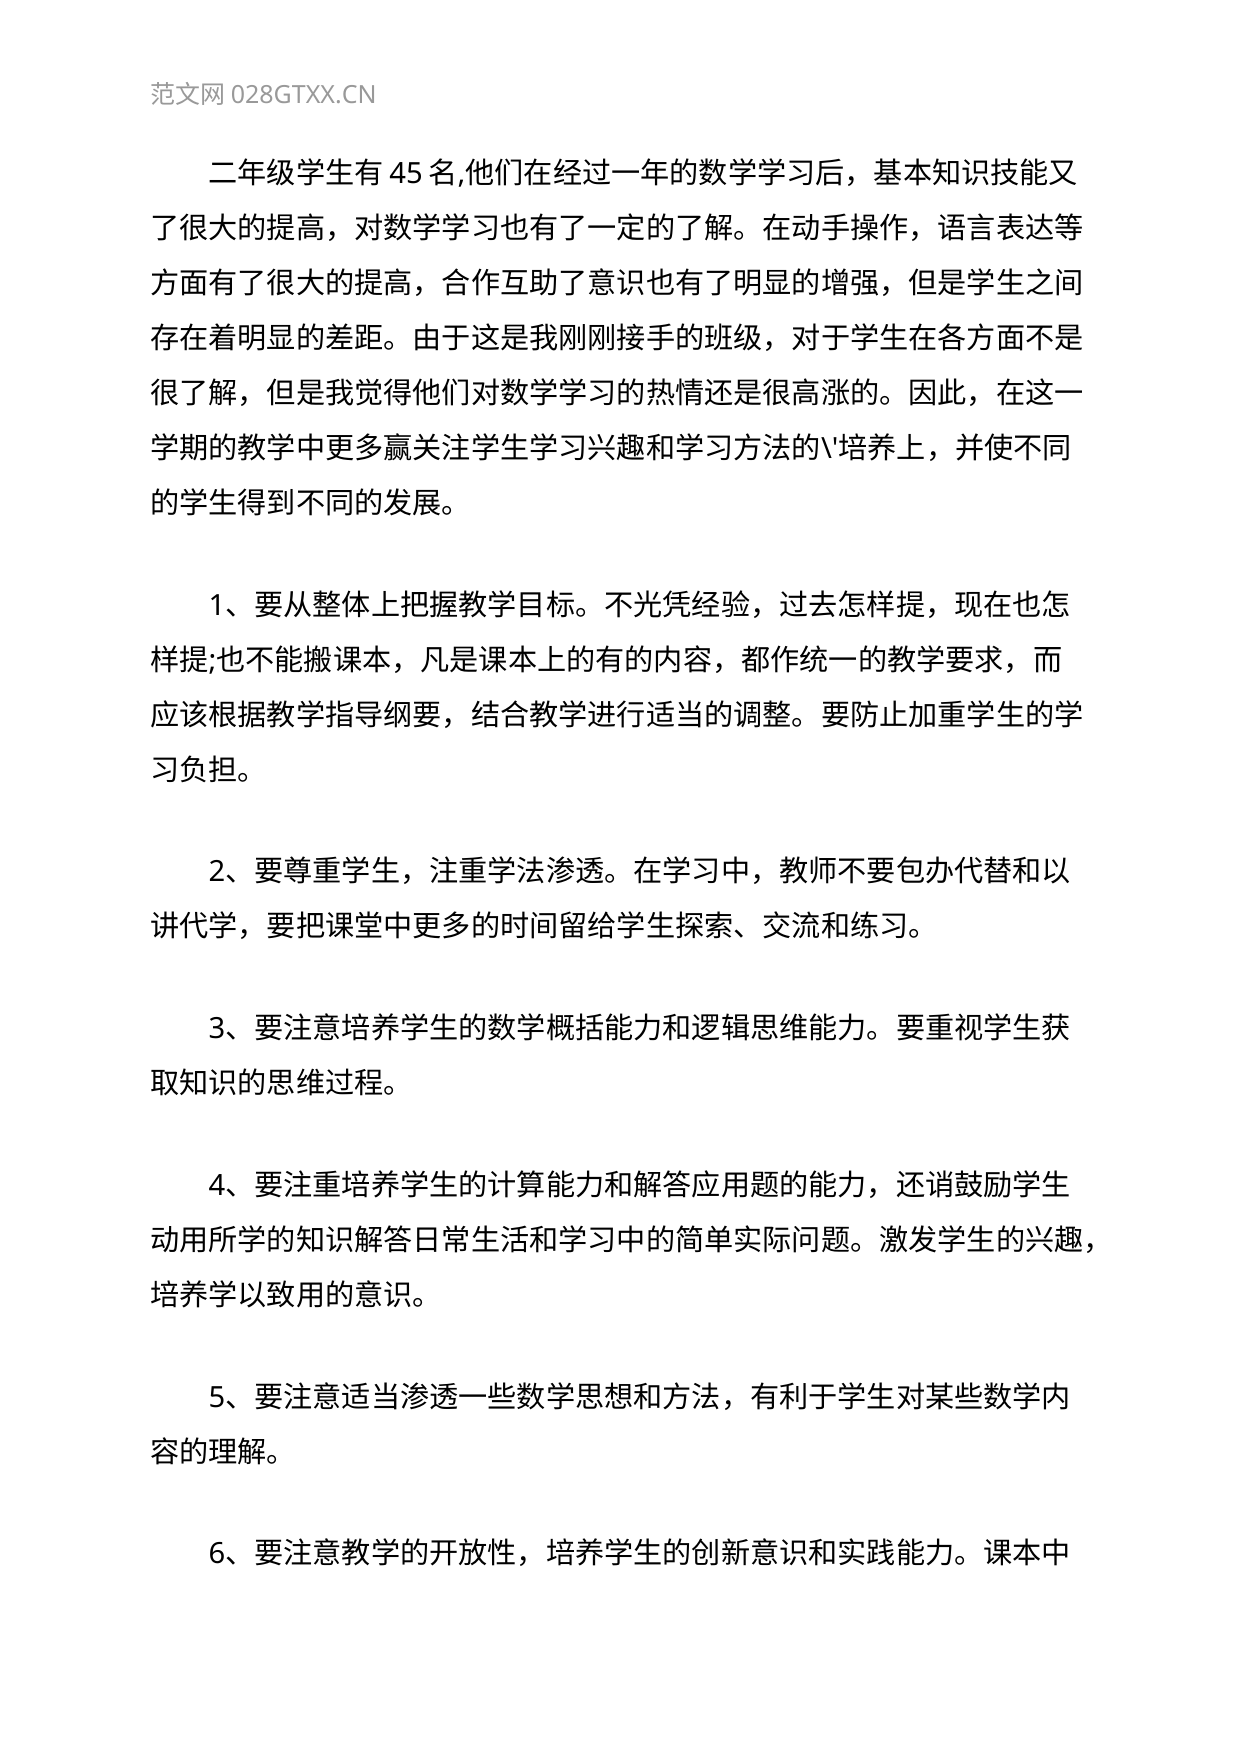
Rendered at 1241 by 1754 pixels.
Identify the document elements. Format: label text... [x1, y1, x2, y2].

text 3、要注意培养学生的数学概括能力和逻辑思维能力。要重视学生获取知识的思维过程。 [150, 1005, 1090, 1102]
text 1、要从整体上把握教学目标。不光凭经验，过去怎样提，现在也怎样提;也不能搬课本，凡是课本上的有的内容，都作统一的教学要求，而应该根据教学指导纲要，结合教学进行适当的调整。要防止加重学生的学习负担。 [150, 581, 1090, 788]
text 2、要尊重学生，注重学法渗透。在学习中，教师不要包办代替和以讲代学，要把课堂中更多的时间留给学生探索、交流和练习。 [150, 848, 1090, 945]
text 5、要注意适当渗透一些数学思想和方法，有利于学生对某些数学内容的理解。 [150, 1373, 1090, 1471]
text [150, 1530, 1090, 1572]
text 二年级学生有45名,他们在经过一年的数学学习后，基本知识技能又了很大的提高，对数学学习也有了一定的了解。在动手操作，语言表达等方面有了很大的提高，合作互助了意识也有了明显的增强，但是学生之间存在着明显的差距。由于这是我刚刚接手的班级，对于学生在各方面不是很了解，但是我觉得他们对数学学习的热情还是很高涨的。因此，在这一学期的教学中更多赢关注学生学习兴趣和学习方法的\'培养上，并使不同的学生得到不同的发展。 [150, 150, 1090, 522]
text 4、要注重培养学生的计算能力和解答应用题的能力，还诮鼓励学生动用所学的知识解答日常生活和学习中的简单实际问题。激发学生的兴趣，培养学以致用的意识。 [150, 1162, 1090, 1314]
